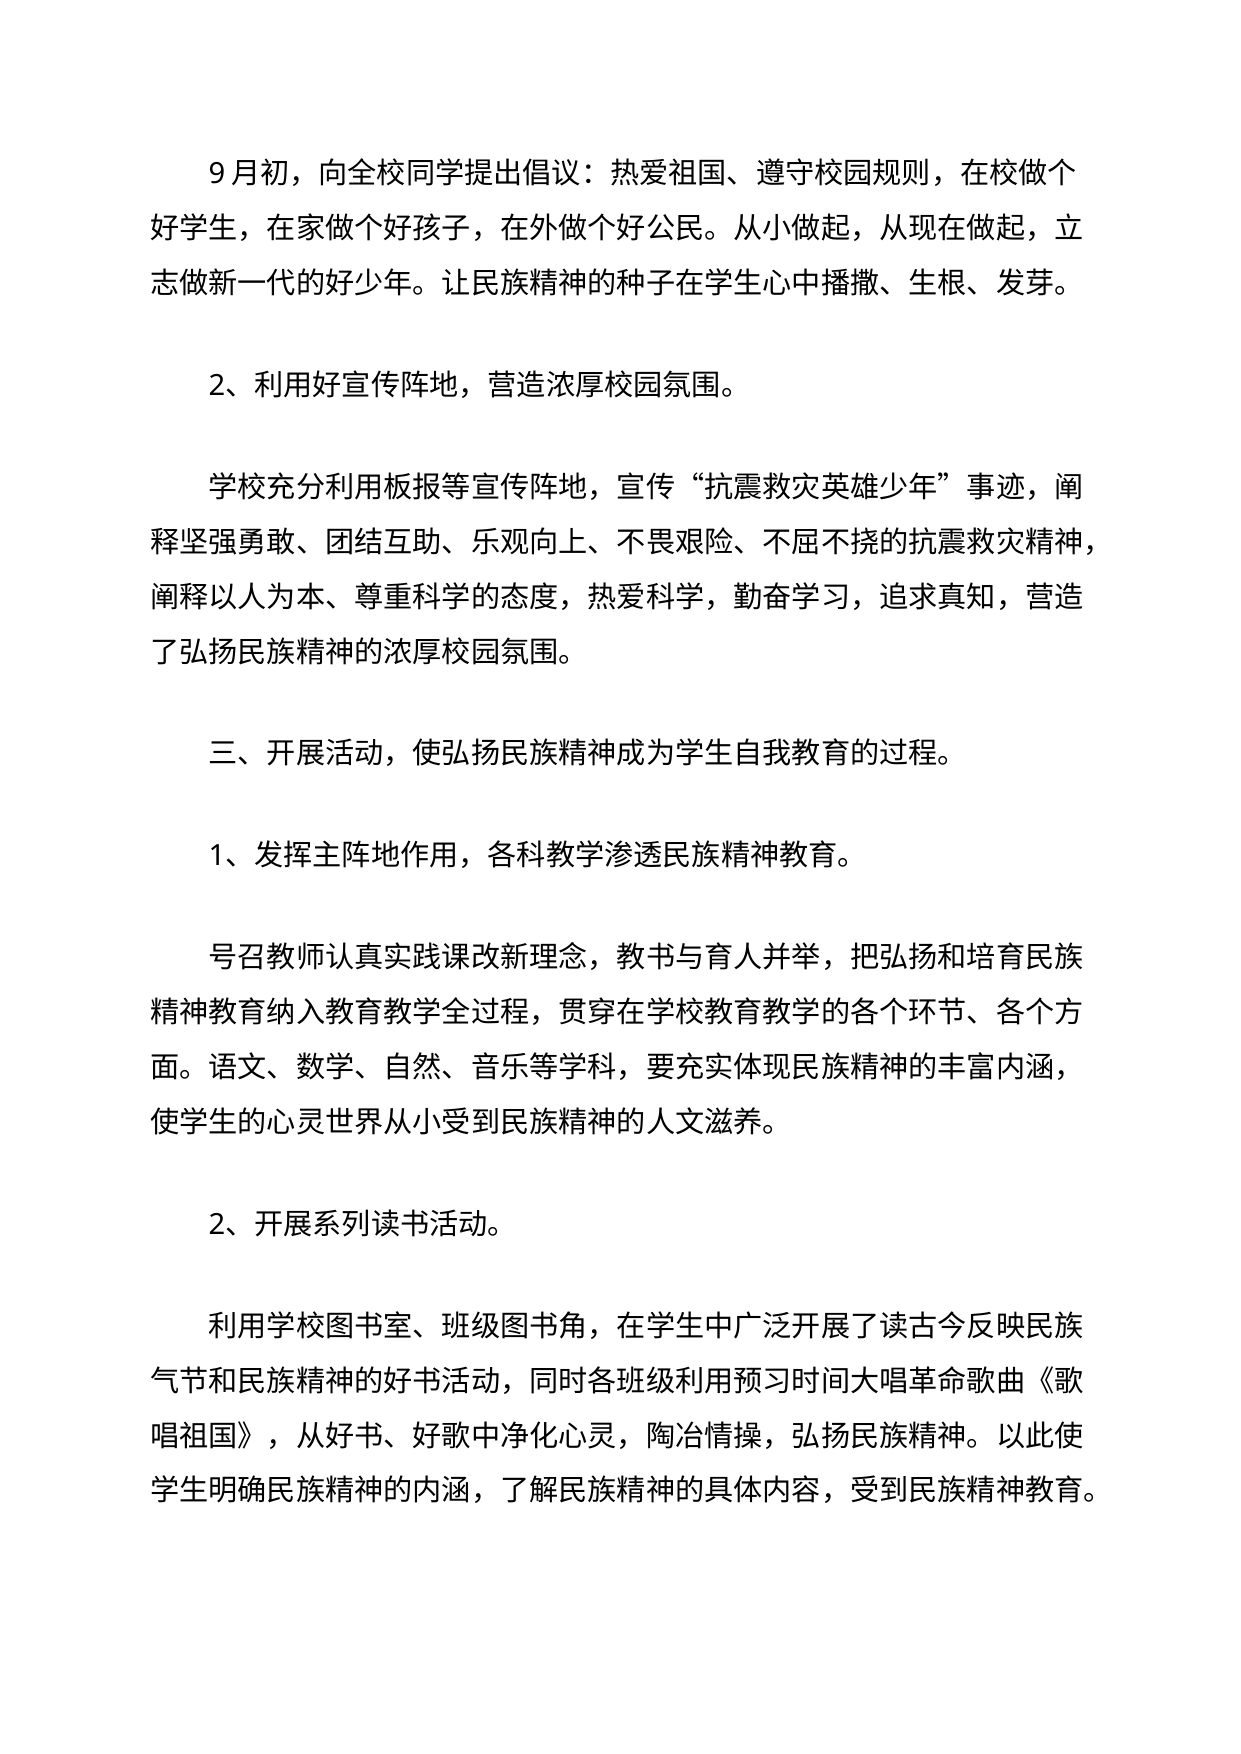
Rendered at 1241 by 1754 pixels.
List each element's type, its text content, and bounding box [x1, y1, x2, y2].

text 利用学校图书室、班级图书角，在学生中广泛开展了读古今反映民族气节和民族精神的好书活动，同时各班级利用预习时间大唱革命歌曲《歌唱祖国》，从好书、好歌中净化心灵，陶冶情操，弘扬民族精神。以此使学生明确民族精神的内涵，了解民族精神的具体内容，受到民族精神教育。 [150, 1302, 1090, 1509]
text 2、开展系列读书活动。 [150, 1200, 1090, 1243]
text 1、发挥主阵地作用，各科教学渗透民族精神教育。 [150, 832, 1090, 874]
text 学校充分利用板报等宣传阵地，宣传“抗震救灾英雄少年”事迹，阐释坚强勇敢、团结互助、乐观向上、不畏艰险、不屈不挠的抗震救灾精神，阐释以人为本、尊重科学的态度，热爱科学，勤奋学习，追求真知，营造了弘扬民族精神的浓厚校园氛围。 [150, 464, 1090, 671]
text 9月初，向全校同学提出倡议：热爱祖国、遵守校园规则，在校做个好学生，在家做个好孩子，在外做个好公民。从小做起，从现在做起，立志做新一代的好少年。让民族精神的种子在学生心中播撒、生根、发芽。 [150, 150, 1090, 302]
text 2、利用好宣传阵地，营造浓厚校园氛围。 [150, 362, 1090, 404]
text 号召教师认真实践课改新理念，教书与育人并举，把弘扬和培育民族精神教育纳入教育教学全过程，贯穿在学校教育教学的各个环节、各个方面。语文、数学、自然、音乐等学科，要充实体现民族精神的丰富内涵，使学生的心灵世界从小受到民族精神的人文滋养。 [150, 934, 1090, 1141]
text 三、开展活动，使弘扬民族精神成为学生自我教育的过程。 [150, 730, 1090, 772]
